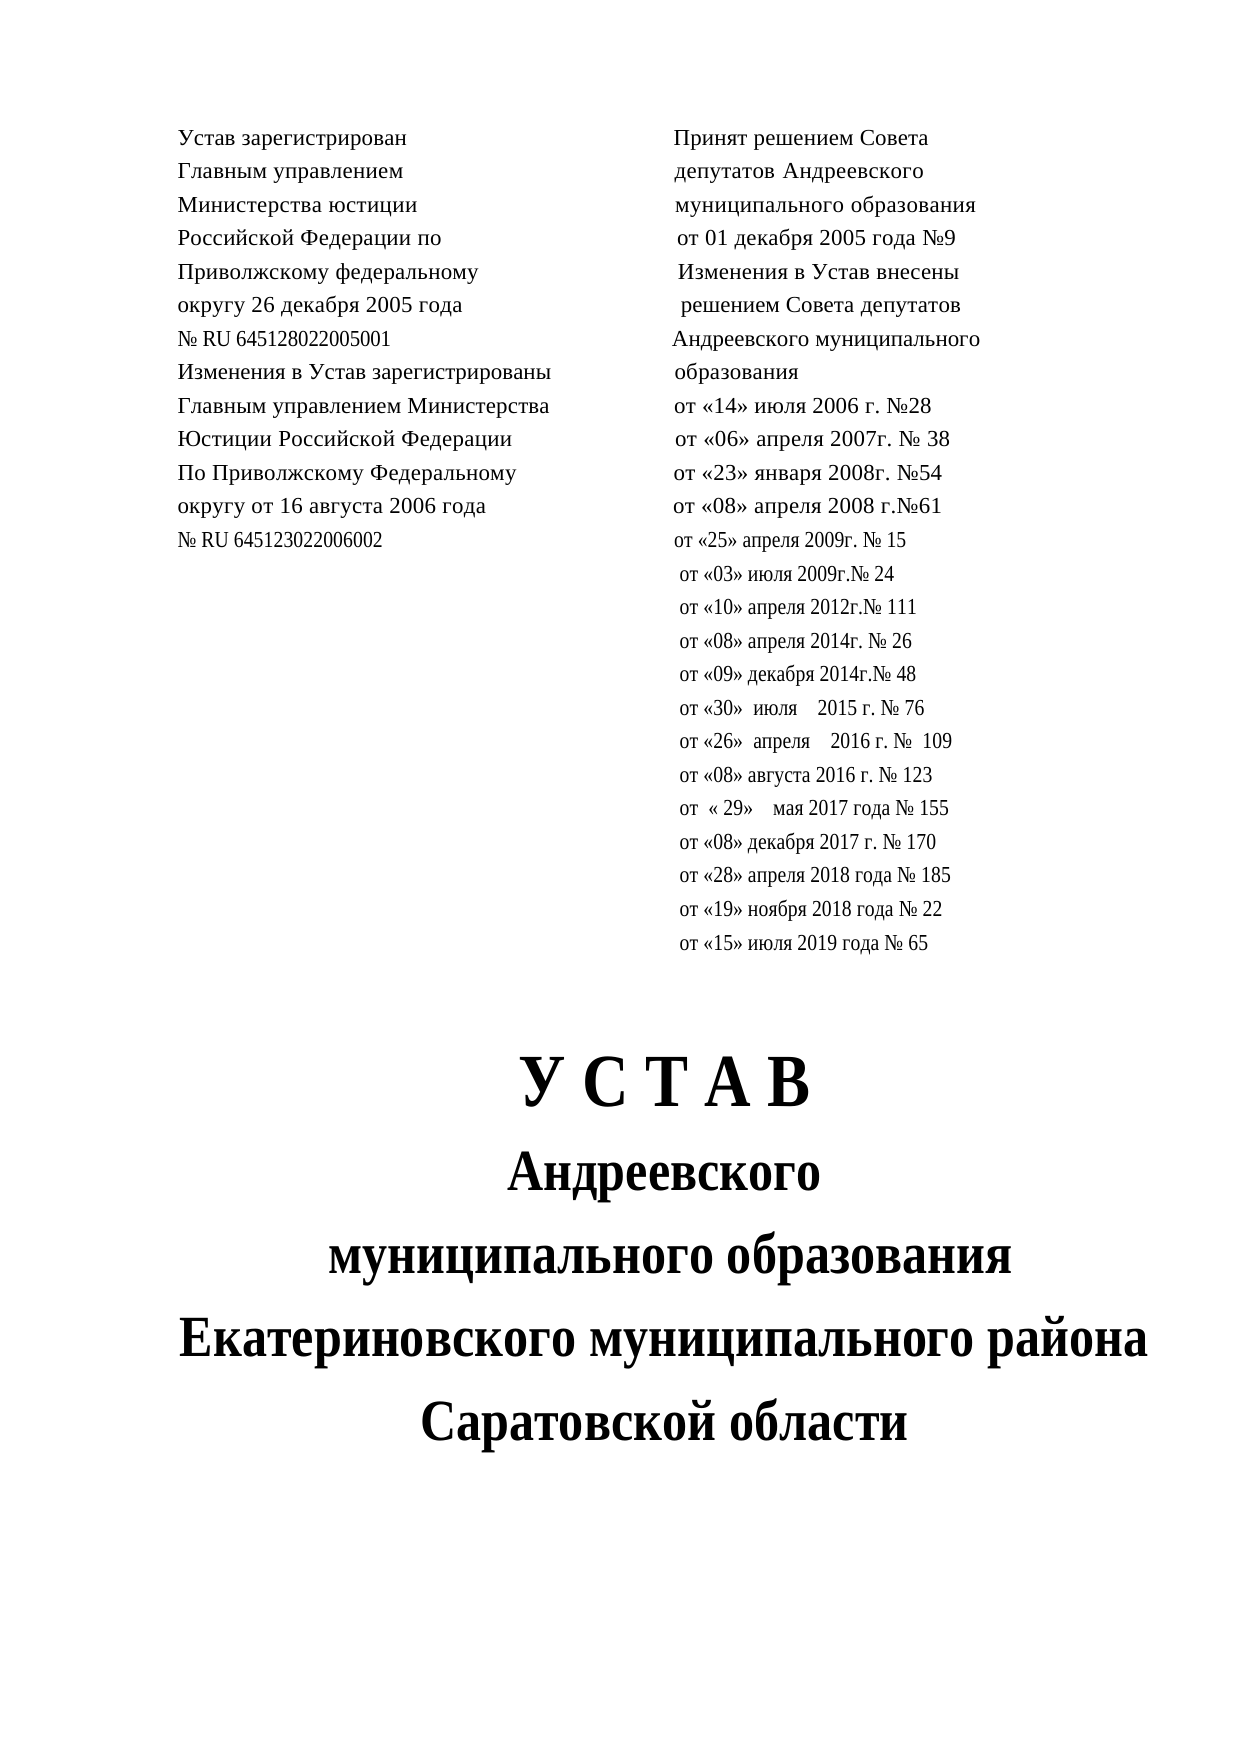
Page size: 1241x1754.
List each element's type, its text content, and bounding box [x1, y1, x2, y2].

text округу 26 декабря 2005 года решением Совета депутатов [177, 286, 1152, 319]
text № RU 645123022006002 от «25» апреля 2009г. № 15 [177, 521, 1152, 554]
text Главным управлением Министерства от «14» июля 2006 г. №28 [177, 386, 1152, 420]
text от «26» апреля 2016 г. № 109 [177, 722, 1152, 755]
text Изменения в Устав зарегистрированы образования [177, 353, 1152, 386]
text Главным управлением депутатов Андреевского [177, 152, 1152, 185]
text от «08» августа 2016 г. № 123 [177, 755, 1152, 789]
text По Приволжскому Федеральному от «23» января 2008г. №54 [177, 453, 1152, 487]
text Саратовской области [177, 1373, 1152, 1457]
text Юстиции Российской Федерации от «06» апреля 2007г. № 38 [177, 420, 1152, 453]
text Екатериновского муниципального района [177, 1290, 1152, 1373]
text округу от 16 августа 2006 года от «08» апреля 2008 г.№61 [177, 487, 1152, 521]
text от «08» апреля 2014г. № 26 [177, 621, 1152, 655]
text от «10» апреля 2012г.№ 111 [177, 588, 1152, 621]
text У С Т А В [177, 1040, 1152, 1123]
text от «15» июля 2019 года № 65 [177, 923, 1152, 957]
text от «09» декабря 2014г.№ 48 [177, 655, 1152, 688]
text от «19» ноября 2018 года № 22 [177, 889, 1152, 923]
text муниципального образования [177, 1207, 1152, 1290]
text от «08» декабря 2017 г. № 170 [177, 822, 1152, 856]
text Приволжскому федеральному Изменения в Устав внесены [177, 252, 1152, 286]
text Министерства юстиции муниципального образования [177, 185, 1152, 219]
text от «28» апреля 2018 года № 185 [177, 856, 1152, 889]
text Андреевского [177, 1123, 1152, 1207]
text Устав зарегистрирован Принят решением Совета [177, 118, 1152, 152]
text от «30» июля 2015 г. № 76 [177, 688, 1152, 722]
text от « 29» мая 2017 года № 155 [177, 789, 1152, 822]
text от «03» июля 2009г.№ 24 [177, 554, 1152, 588]
text Российской Федерации по от 01 декабря 2005 года №9 [177, 219, 1152, 252]
text № RU 645128022005001 Андреевского муниципального [177, 319, 1152, 353]
